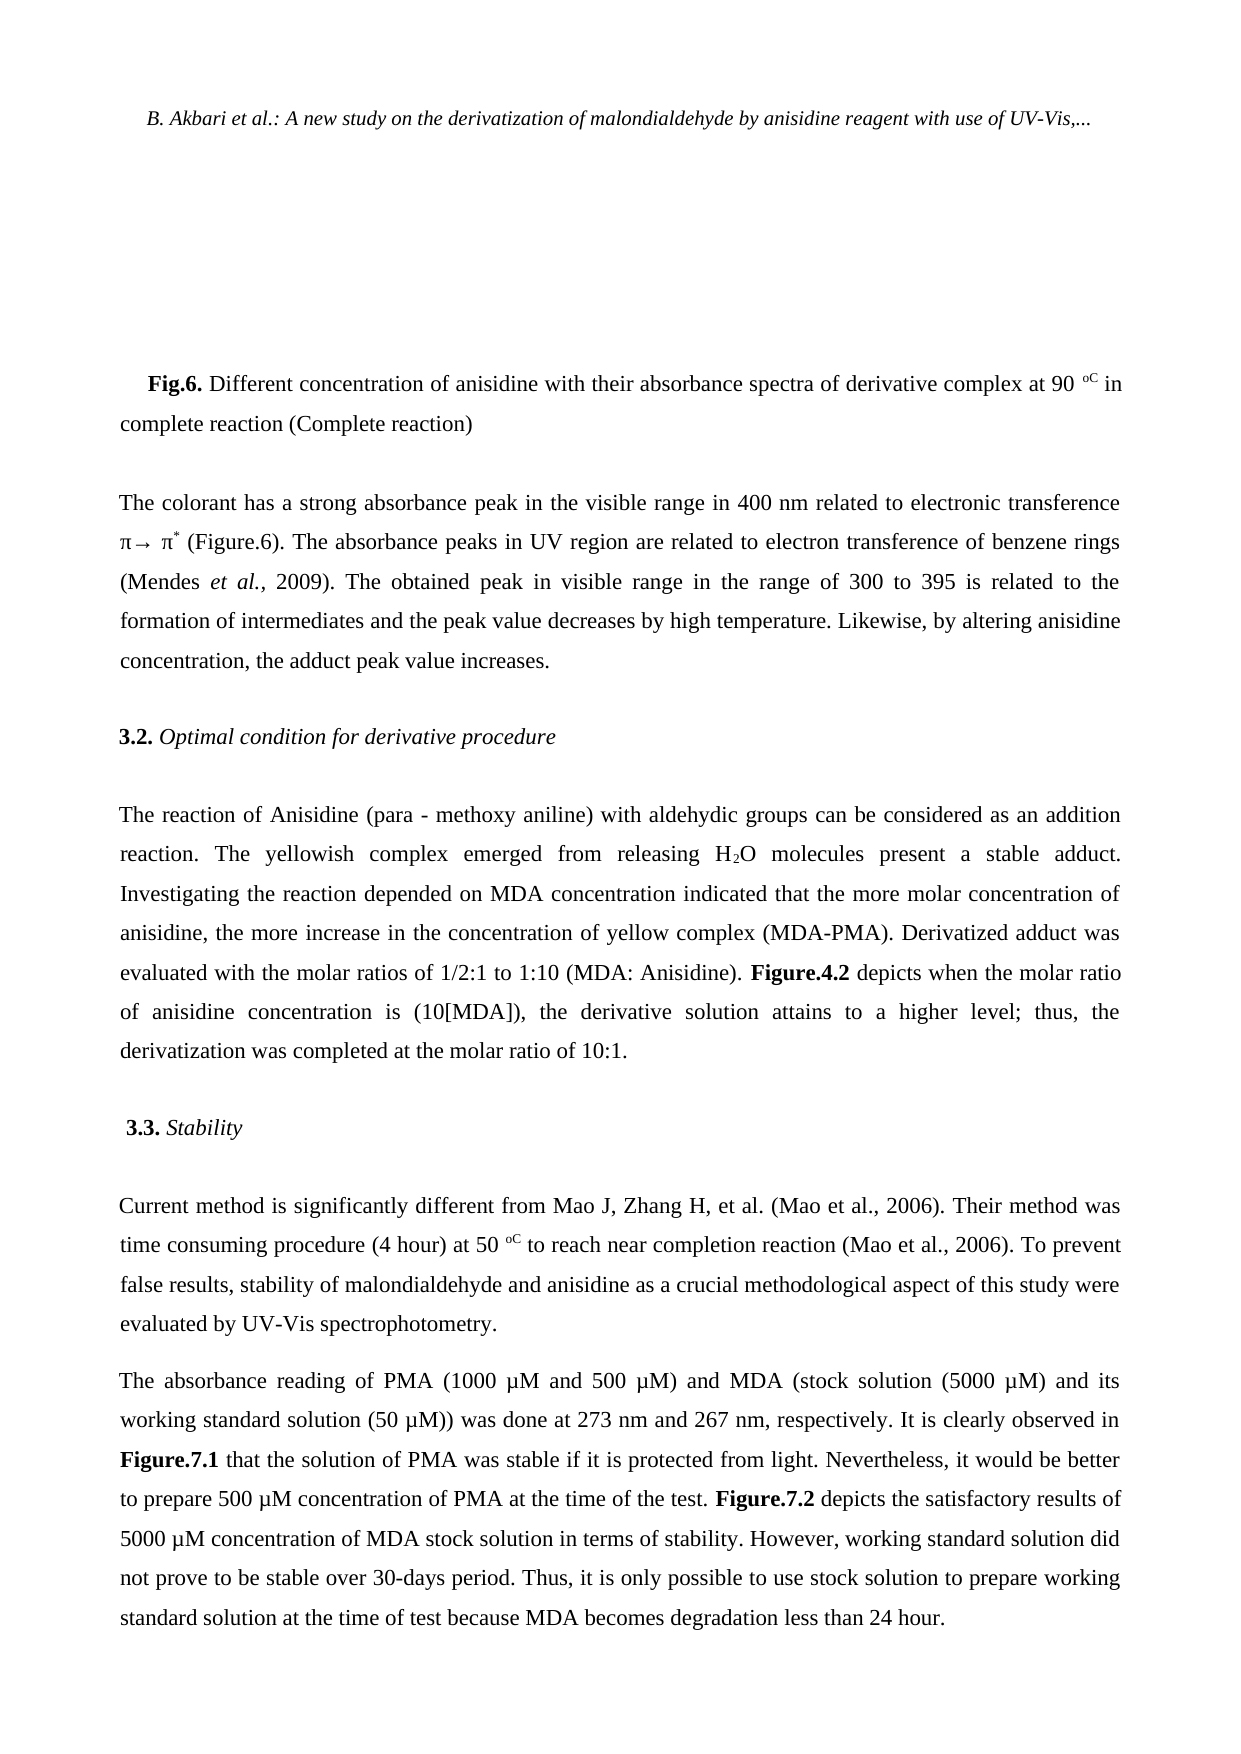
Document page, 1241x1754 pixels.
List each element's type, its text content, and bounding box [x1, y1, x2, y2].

text The absorbance reading of PMA (1000 µM and 500 µM) and MDA (stock solution (5000 µM) and its working standard solution (50 µM)) was done at 273 nm and 267 nm, respectively. It is clearly observed in Figure.7.1 that the solution of PMA was stable if it is protected from light. Nevertheless, it would be better to prepare 500 µM concentration of PMA at the time of the test. Figure.7.2 depicts the satisfactory results of 5000 µM concentration of MDA stock solution in terms of stability. However, working standard solution did not prove to be stable over 30-days period. Thus, it is only possible to use stock solution to prepare working standard solution at the time of test because MDA becomes degradation less than 24 hour. [119, 1367, 1122, 1630]
text 3.3. Stability [120, 1114, 1122, 1141]
text Fig.6. Different concentration of anisidine with their absorbance spectra of derivative complex at 90 oC in complete reaction (Complete reaction) [120, 370, 1122, 436]
text Current method is significantly different from Mao J, Zhang H, et al. (Mao et al., 2006). Their method was time consuming procedure (4 hour) at 50 oC to reach near completion reaction (Mao et al., 2006). To prevent false results, stability of malondialdehyde and anisidine as a crucial methodological aspect of this study were evaluated by UV-Vis spectrophotometry. [119, 1192, 1122, 1337]
text 3.2. Optimal condition for derivative procedure [119, 723, 1122, 750]
text The colorant has a strong absorbance peak in the visible range in 400 nm related to electronic transference π→ π* (Figure.6). The absorbance peaks in UV region are related to electron transference of benzene rings (Mendes et al., 2009). The obtained peak in visible range in the range of 300 to 395 is related to the formation of intermediates and the peak value decreases by high temperature. Likewise, by altering anisidine concentration, the adduct peak value increases. [119, 489, 1122, 673]
text The reaction of Anisidine (para - methoxy aniline) with aldehydic groups can be considered as an addition reaction. The yellowish complex emerged from releasing H2O molecules present a stable adduct. Investigating the reaction depended on MDA concentration indicated that the more molar concentration of anisidine, the more increase in the concentration of yellow complex (MDA-PMA). Derivatized adduct was evaluated with the molar ratios of 1/2:1 to 1:10 (MDA: Anisidine). Figure.4.2 depicts when the molar ratio of anisidine concentration is (10[MDA]), the derivative solution attains to a higher level; thus, the derivatization was completed at the molar ratio of 10:1. [119, 801, 1122, 1064]
